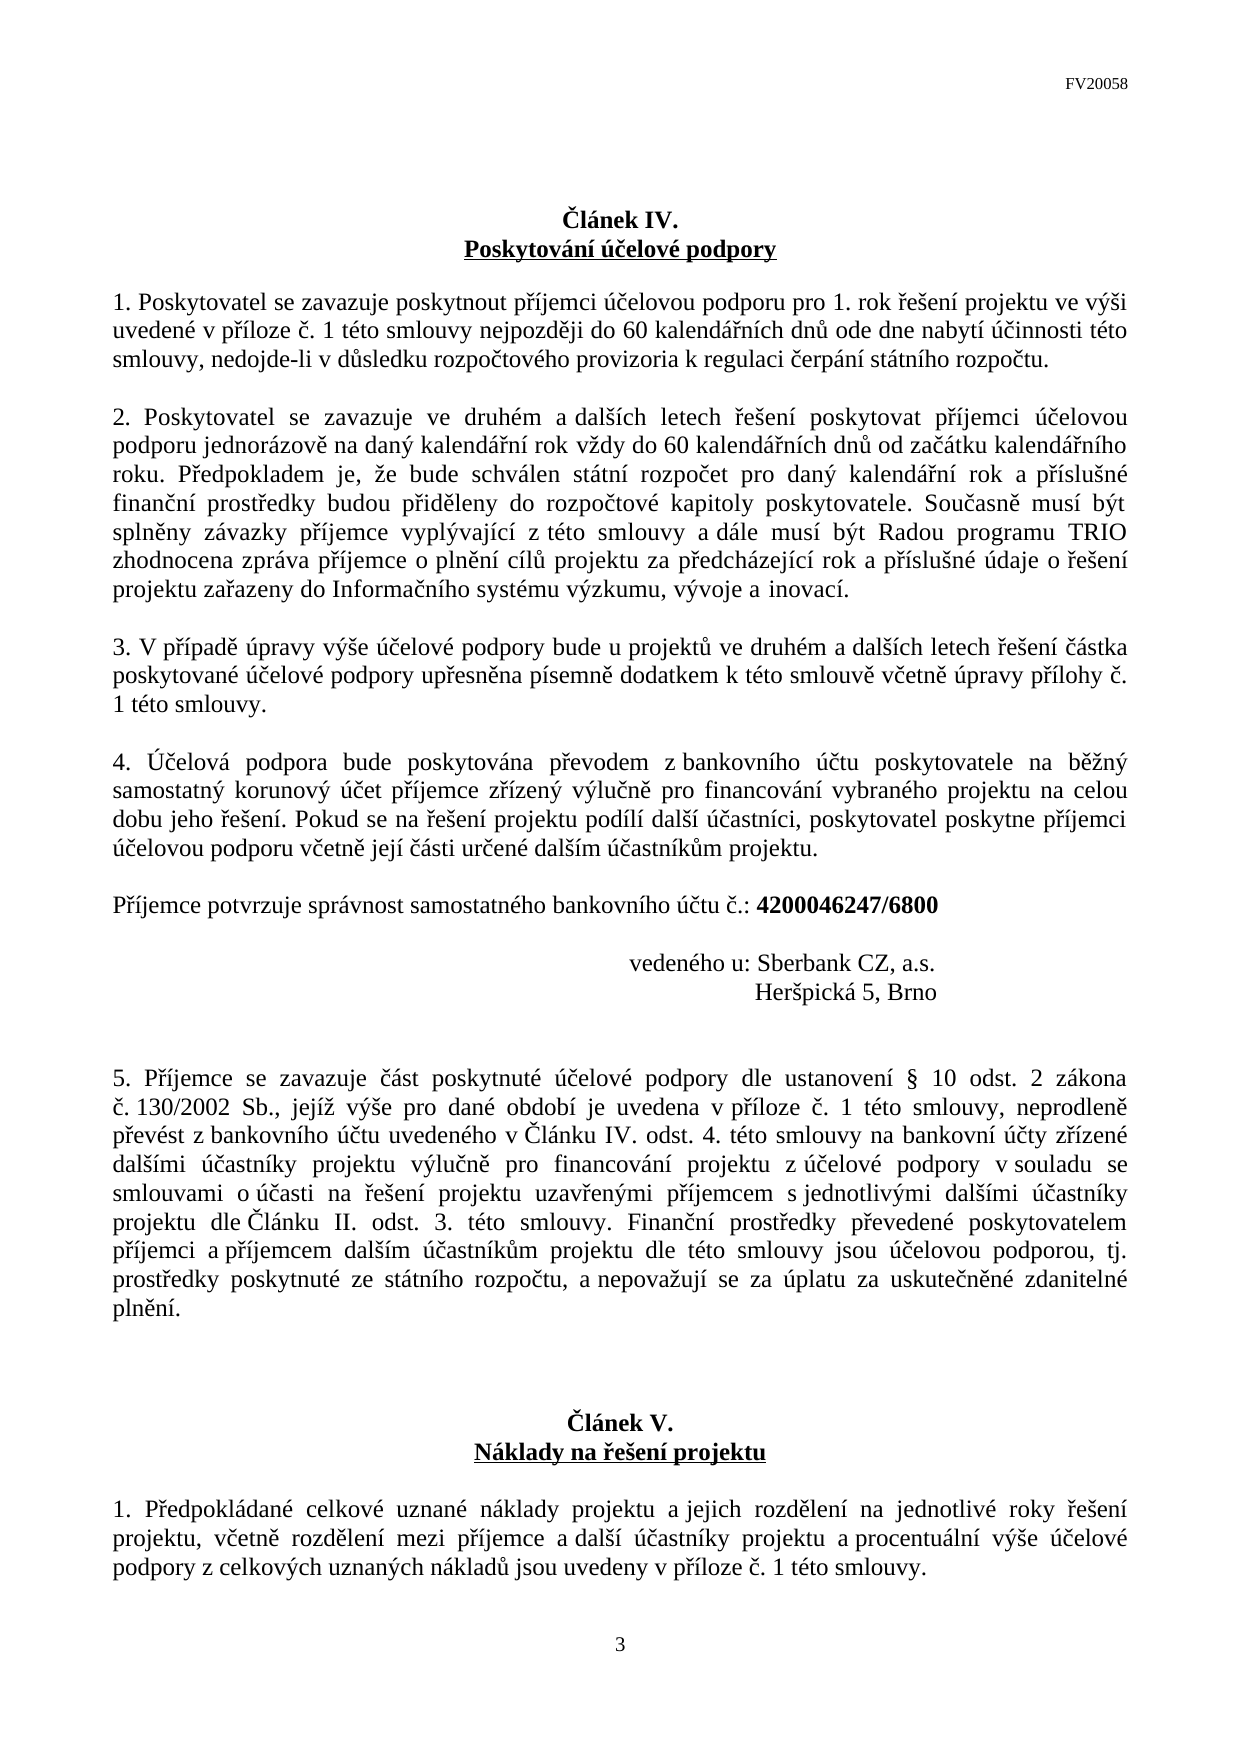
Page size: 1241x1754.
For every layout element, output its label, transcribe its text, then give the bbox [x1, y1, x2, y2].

subtitle Poskytování účelové podpory [112, 234, 1128, 263]
text 2. Poskytovatel se zavazuje ve druhém a dalších letech řešení poskytovat příjemci účelovou podporu jednorázově na daný kalendářní rok vždy do 60 kalendářních dnů od začátku kalendářního roku. Předpokladem je, že bude schválen státní rozpočet pro daný kalendářní rok a příslušné finanční prostředky budou přiděleny do rozpočtové kapitoly poskytovatele. Současně musí být splněny závazky příjemce vyplývající z této smlouvy a dále musí být Radou programu TRIO zhodnocena zpráva příjemce o plnění cílů projektu za předcházející rok a příslušné údaje o řešení projektu zařazeny do Informačního systému výzkumu, vývoje a inovací. [112, 402, 1128, 603]
text 3. V případě úpravy výše účelové podpory bude u projektů ve druhém a dalších letech řešení částka poskytované účelové podpory upřesněna písemně dodatkem k této smlouvě včetně úpravy přílohy č. 1 této smlouvy. [112, 632, 1128, 718]
text 4. Účelová podpora bude poskytována převodem z bankovního účtu poskytovatele na běžný samostatný korunový účet příjemce zřízený výlučně pro financování vybraného projektu na celou dobu jeho řešení. Pokud se na řešení projektu podílí další účastníci, poskytovatel poskytne příjemci účelovou podporu včetně její části určené dalším účastníkům projektu. [112, 747, 1128, 862]
text Článek IV. [112, 205, 1128, 234]
text Heršpická 5, Brno [112, 977, 1128, 1006]
text Článek V. [112, 1408, 1128, 1437]
text 1. Předpokládané celkové uznané náklady projektu a jejich rozdělení na jednotlivé roky řešení projektu, včetně rozdělení mezi příjemce a další účastníky projektu a procentuální výše účelové podpory z celkových uznaných nákladů jsou uvedeny v příloze č. 1 této smlouvy. [112, 1494, 1128, 1581]
text 1. Poskytovatel se zavazuje poskytnout příjemci účelovou podporu pro 1. rok řešení projektu ve výši uvedené v příloze č. 1 této smlouvy nejpozději do 60 kalendářních dnů ode dne nabytí účinnosti této smlouvy, nedojde-li v důsledku rozpočtového provizoria k regulaci čerpání státního rozpočtu. [112, 287, 1128, 373]
text vedeného u: Sberbank CZ, a.s. [112, 948, 1128, 977]
text 5. Příjemce se zavazuje část poskytnuté účelové podpory dle ustanovení § 10 odst. 2 zákona č. 130/2002 Sb., jejíž výše pro dané období je uvedena v příloze č. 1 této smlouvy, neprodleně převést z bankovního účtu uvedeného v Článku IV. odst. 4. této smlouvy na bankovní účty zřízené dalšími účastníky projektu výlučně pro financování projektu z účelové podpory v souladu se smlouvami o účasti na řešení projektu uzavřenými příjemcem s jednotlivými dalšími účastníky projektu dle Článku II. odst. 3. této smlouvy. Finanční prostředky převedené poskytovatelem příjemci a příjemcem dalším účastníkům projektu dle této smlouvy jsou účelovou podporou, tj. prostředky poskytnuté ze státního rozpočtu, a nepovažují se za úplatu za uskutečněné zdanitelné plnění. [112, 1063, 1128, 1322]
text Náklady na řešení projektu [112, 1437, 1128, 1466]
text Příjemce potvrzuje správnost samostatného bankovního účtu č.: 4200046247/6800 [112, 891, 1128, 919]
